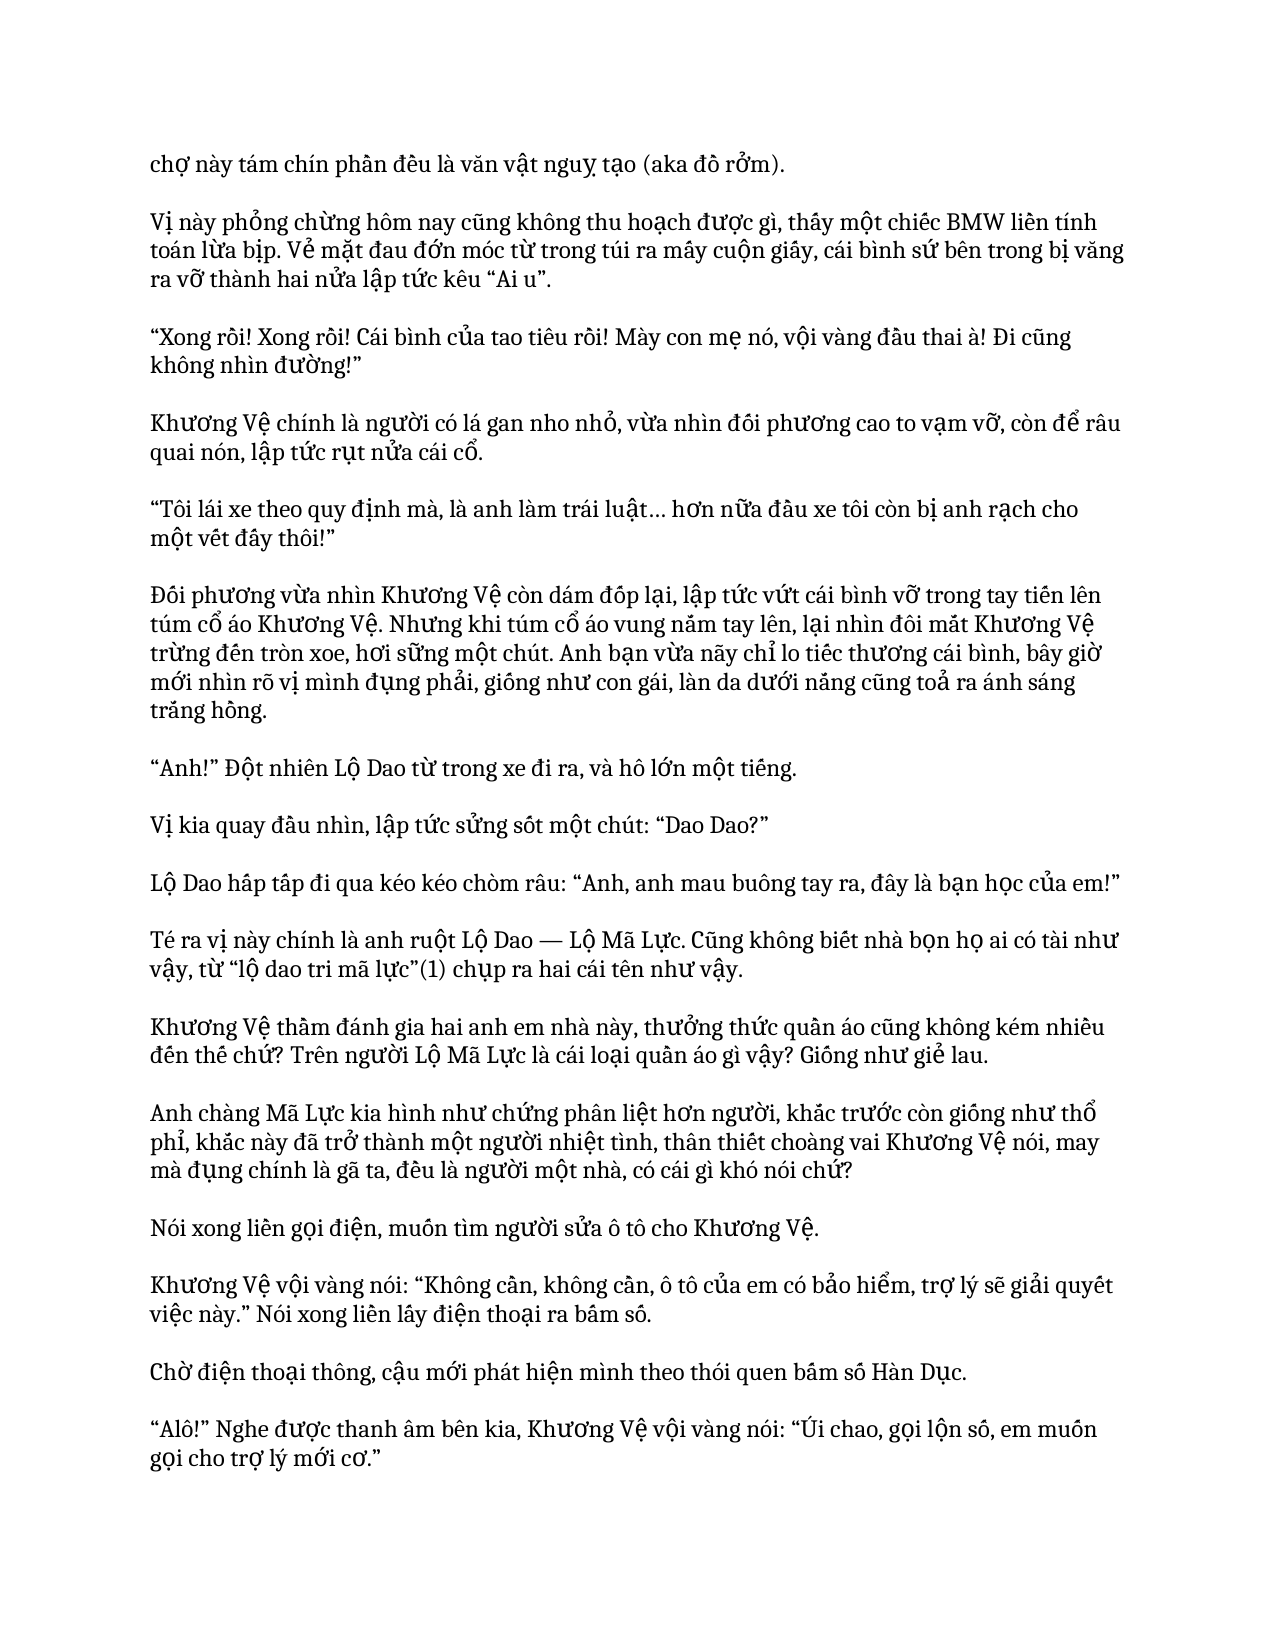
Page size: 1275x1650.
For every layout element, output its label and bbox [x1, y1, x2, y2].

text [150, 150, 1125, 1472]
